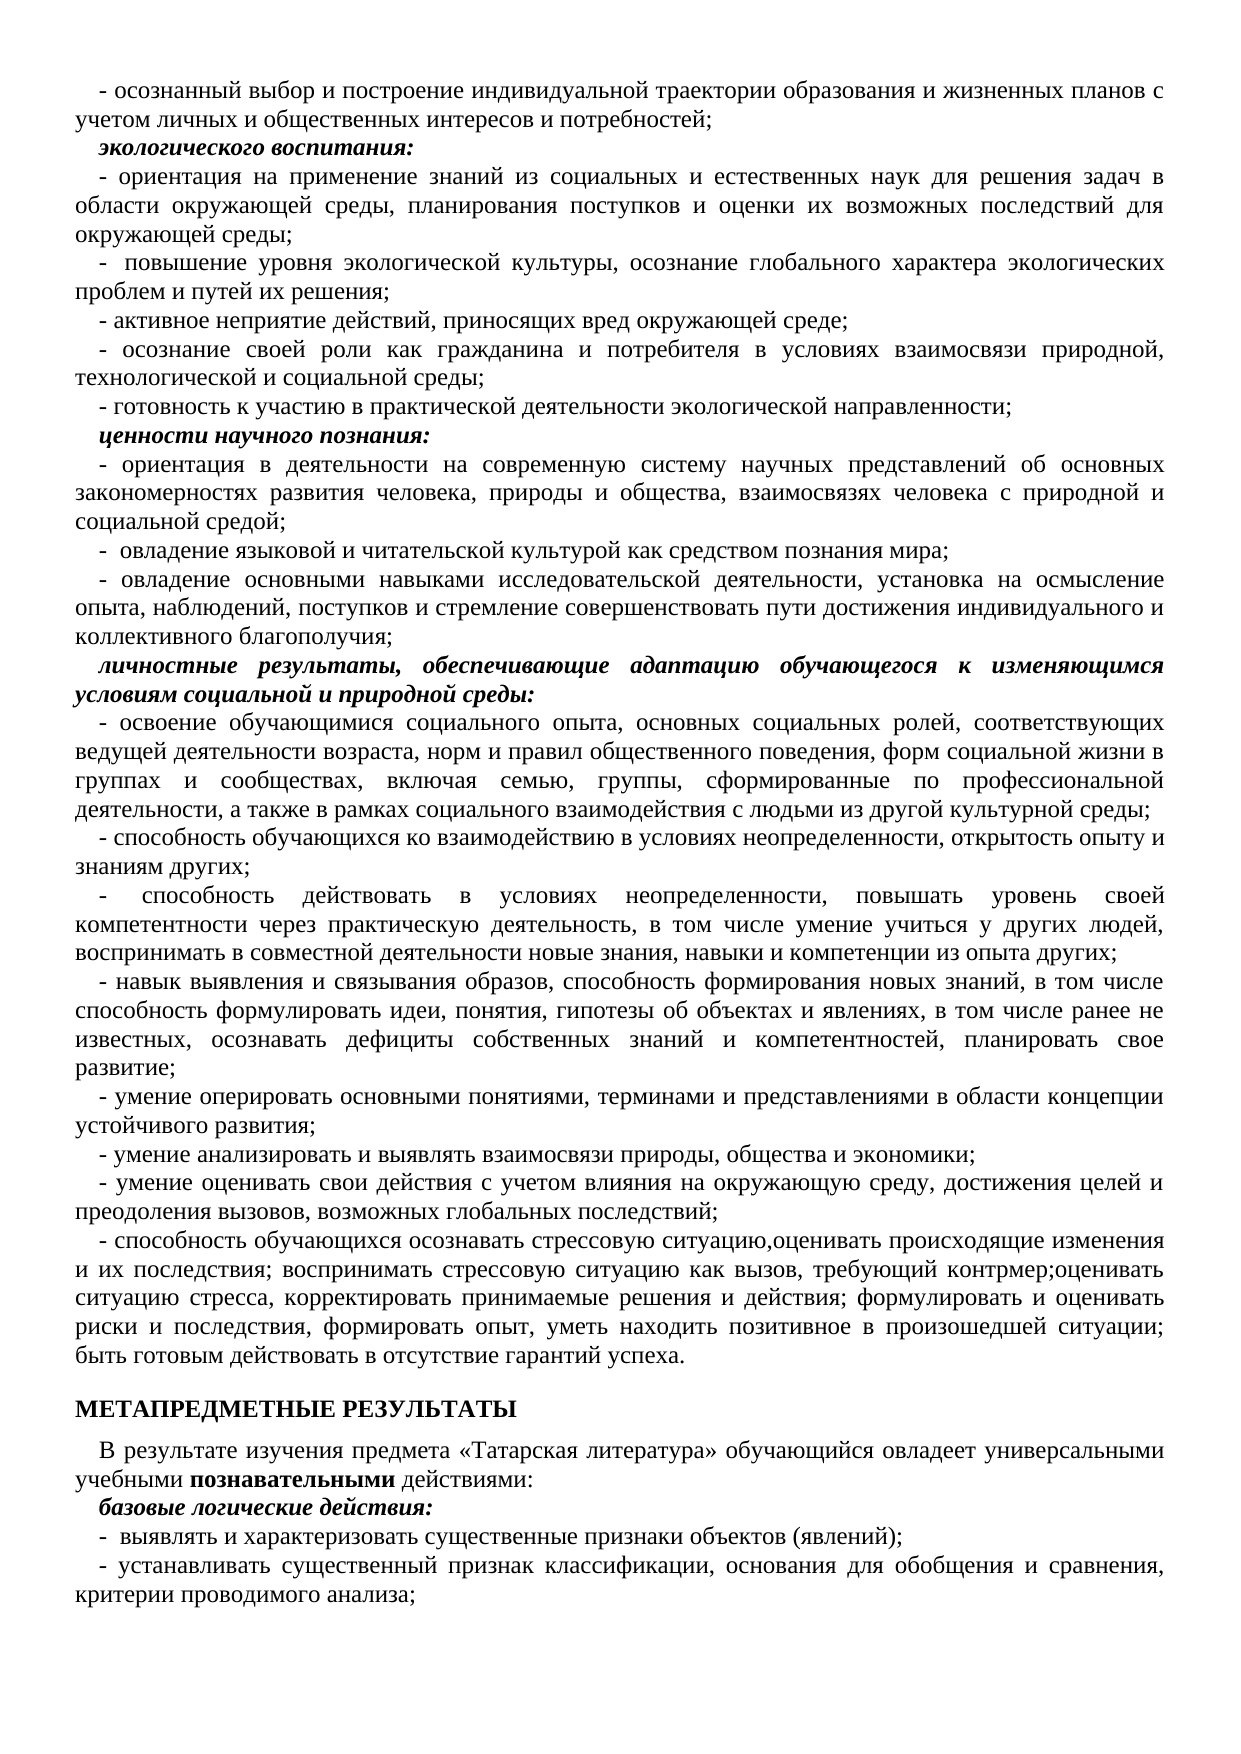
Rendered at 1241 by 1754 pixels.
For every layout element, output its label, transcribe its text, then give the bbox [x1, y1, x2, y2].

text личностные результаты, обеспечивающие адаптацию обучающегося к изменяющимся условиям социальной и природной среды: [75, 650, 1165, 707]
text - умение оценивать свои действия с учетом влияния на окружающую среду, достижения целей и преодоления вызовов, возможных глобальных последствий; [75, 1167, 1165, 1225]
text - освоение обучающимися социального опыта, основных социальных ролей, соответствующих ведущей деятельности возраста, норм и правил общественного поведения, форм социальной жизни в группах и сообществах, включая семью, группы, сформированные по профессиональной деятельности, а также в рамках социального взаимодействия с людьми из другой культурной среды; [75, 707, 1165, 822]
text МЕТАПРЕДМЕТНЫЕ РЕЗУЛЬТАТЫ [75, 1394, 1165, 1422]
text - ориентация в деятельности на современную систему научных представлений об основных закономерностях развития человека, природы и общества, взаимосвязях человека с природной и социальной средой; [75, 449, 1165, 535]
text В результате изучения предмета «Татарская литература» обучающийся овладеет универсальными учебными познавательными действиями: [75, 1435, 1165, 1492]
text - умение оперировать основными понятиями, терминами и представлениями в области концепции устойчивого развития; [75, 1081, 1165, 1139]
text - ориентация на применение знаний из социальных и естественных наук для решения задач в области окружающей среды, планирования поступков и оценки их возможных последствий для окружающей среды; [75, 161, 1165, 247]
text - умение анализировать и выявлять взаимосвязи природы, общества и экономики; [75, 1139, 1165, 1167]
text экологического воспитания: [75, 132, 1165, 161]
text - повышение уровня экологической культуры, осознание глобального характера экологических проблем и путей их решения; [75, 247, 1165, 305]
text базовые логические действия: [75, 1492, 1165, 1521]
text - готовность к участию в практической деятельности экологической направленности; [75, 391, 1165, 420]
text - способность обучающихся ко взаимодействию в условиях неопределенности, открытость опыту и знаниям других; [75, 822, 1165, 880]
text - осознание своей роли как гражданина и потребителя в условиях взаимосвязи природной, технологической и социальной среды; [75, 334, 1165, 391]
text - способность действовать в условиях неопределенности, повышать уровень своей компетентности через практическую деятельность, в том числе умение учиться у других людей, воспринимать в совместной деятельности новые знания, навыки и компетенции из опыта других; [75, 880, 1165, 966]
text - овладение основными навыками исследовательской деятельности, установка на осмысление опыта, наблюдений, поступков и стремление совершенствовать пути достижения индивидуального и коллективного благополучия; [75, 564, 1165, 650]
text - устанавливать существенный признак классификации, основания для обобщения и сравнения, критерии проводимого анализа; [75, 1550, 1165, 1607]
text - выявлять и характеризовать существенные признаки объектов (явлений); [75, 1521, 1165, 1550]
text - овладение языковой и читательской культурой как средством познания мира; [75, 535, 1165, 564]
text ценности научного познания: [75, 420, 1165, 449]
text - способность обучающихся осознавать стрессовую ситуацию,оценивать происходящие изменения и их последствия; воспринимать стрессовую ситуацию как вызов, требующий контрмер;оценивать ситуацию стресса, корректировать принимаемые решения и действия; формулировать и оценивать риски и последствия, формировать опыт, уметь находить позитивное в произошедшей ситуации; быть готовым действовать в отсутствие гарантий успеха. [75, 1225, 1165, 1369]
text - осознанный выбор и построение индивидуальной траектории образования и жизненных планов с учетом личных и общественных интересов и потребностей; [75, 75, 1165, 132]
text - навык выявления и связывания образов, способность формирования новых знаний, в том числе способность формулировать идеи, понятия, гипотезы об объектах и явлениях, в том числе ранее не известных, осознавать дефициты собственных знаний и компетентностей, планировать свое развитие; [75, 966, 1165, 1081]
text - активное неприятие действий, приносящих вред окружающей среде; [75, 305, 1165, 334]
